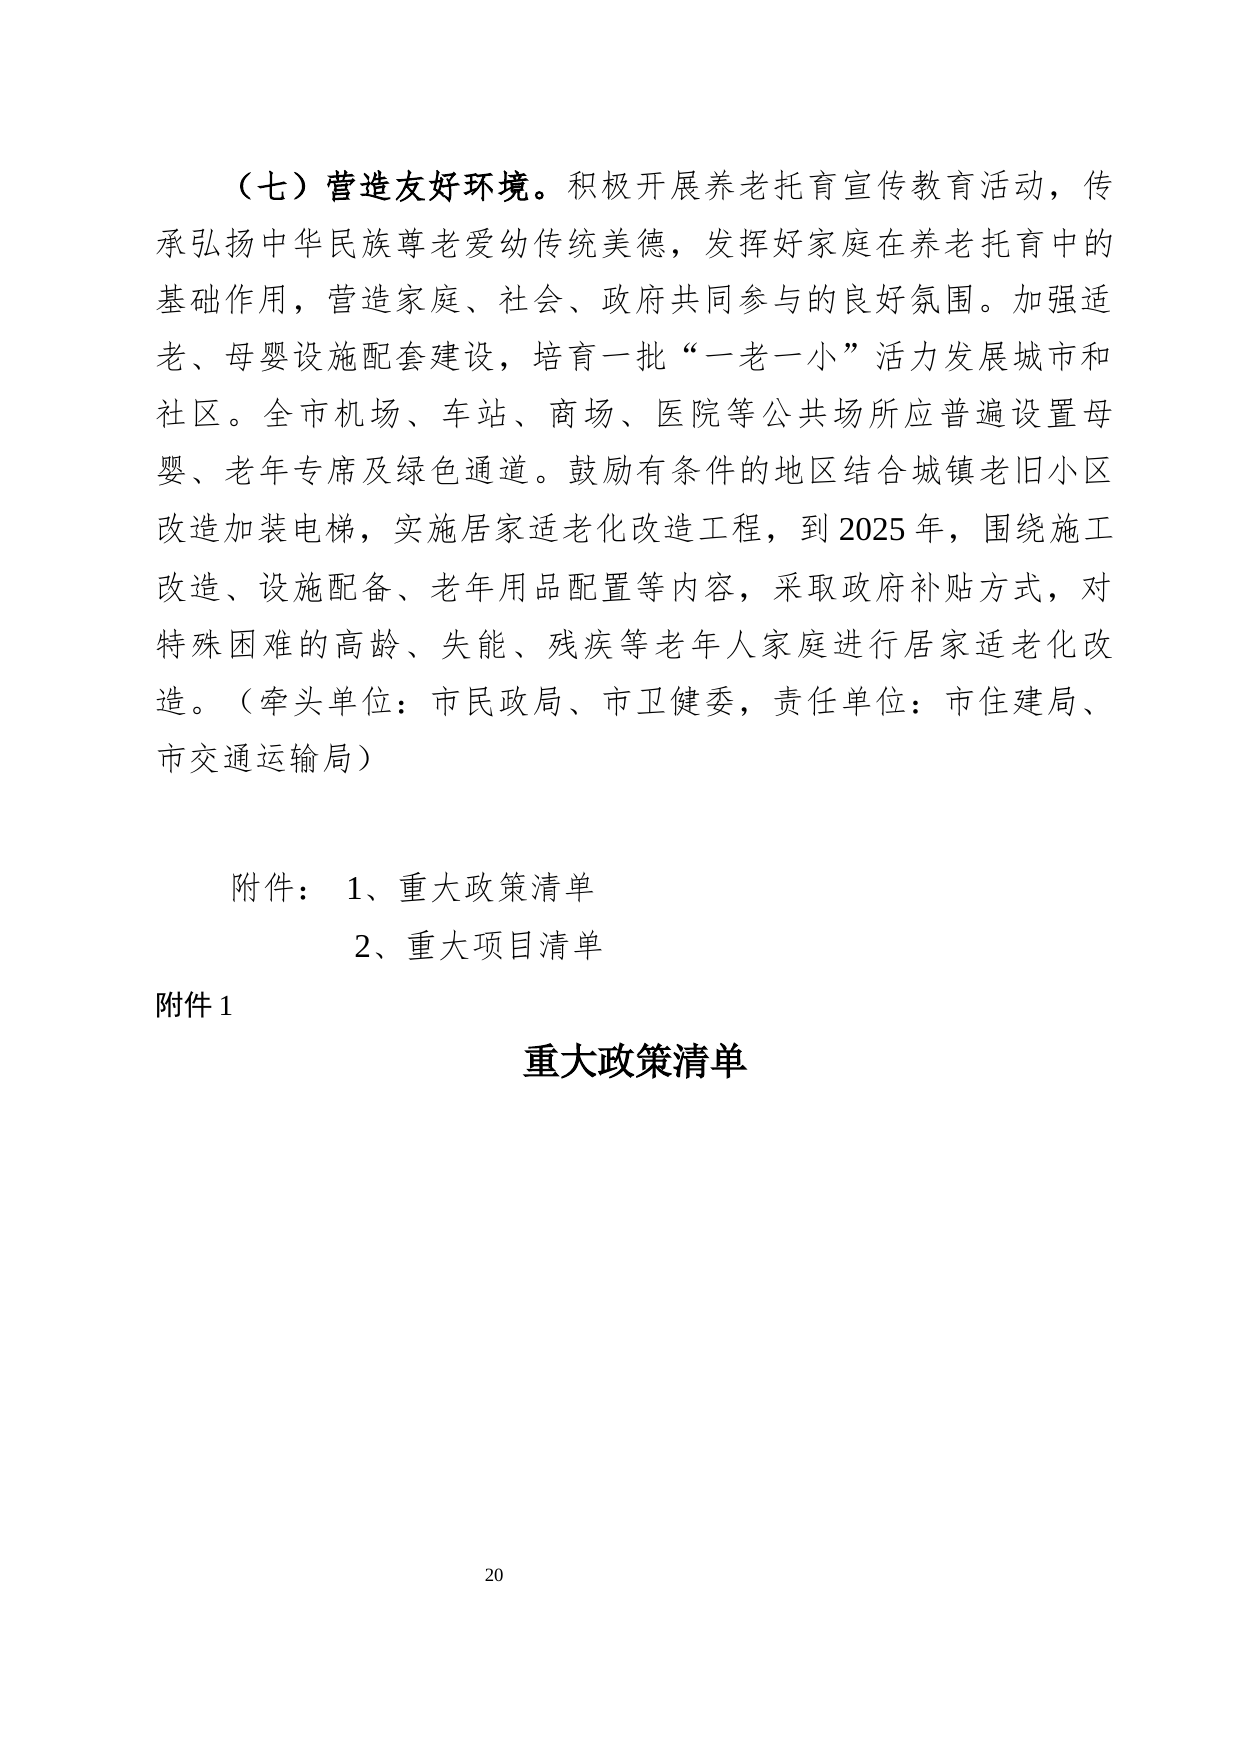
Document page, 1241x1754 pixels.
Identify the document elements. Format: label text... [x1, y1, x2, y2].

text 附件： 1、重大政策清单 [154, 852, 1115, 911]
list （七）营造友好环境。积极开展养老托育宣传教育活动，传承弘扬中华民族尊老爱幼传统美德，发挥好家庭在养老托育中的基础作用，营造家庭、社会、政府共同参与的良好氛围。加强适老、母婴设施配套建设，培育一批“一老一小”活力发展城市和社区。全市机场、车站、商场、医院等公共场所应普遍设置母婴、老年专席及绿色通道。鼓励有条件的地区结合城镇老旧小区改造加装电梯，实施居家适老化改造工程，到2025年，围绕施工改造、设施配备、老年用品配置等内容，采取政府补贴方式，对特殊困难的高龄、失能、残疾等老年人家庭进行居家适老化改造。（牵头单位：市民政局、市卫健委，责任单位：市住建局、市交通运输局） [154, 164, 1115, 775]
text 附件1 [154, 969, 1115, 1027]
text 2、重大项目清单 [154, 911, 1115, 969]
text 重大政策清单 [154, 1027, 1115, 1086]
